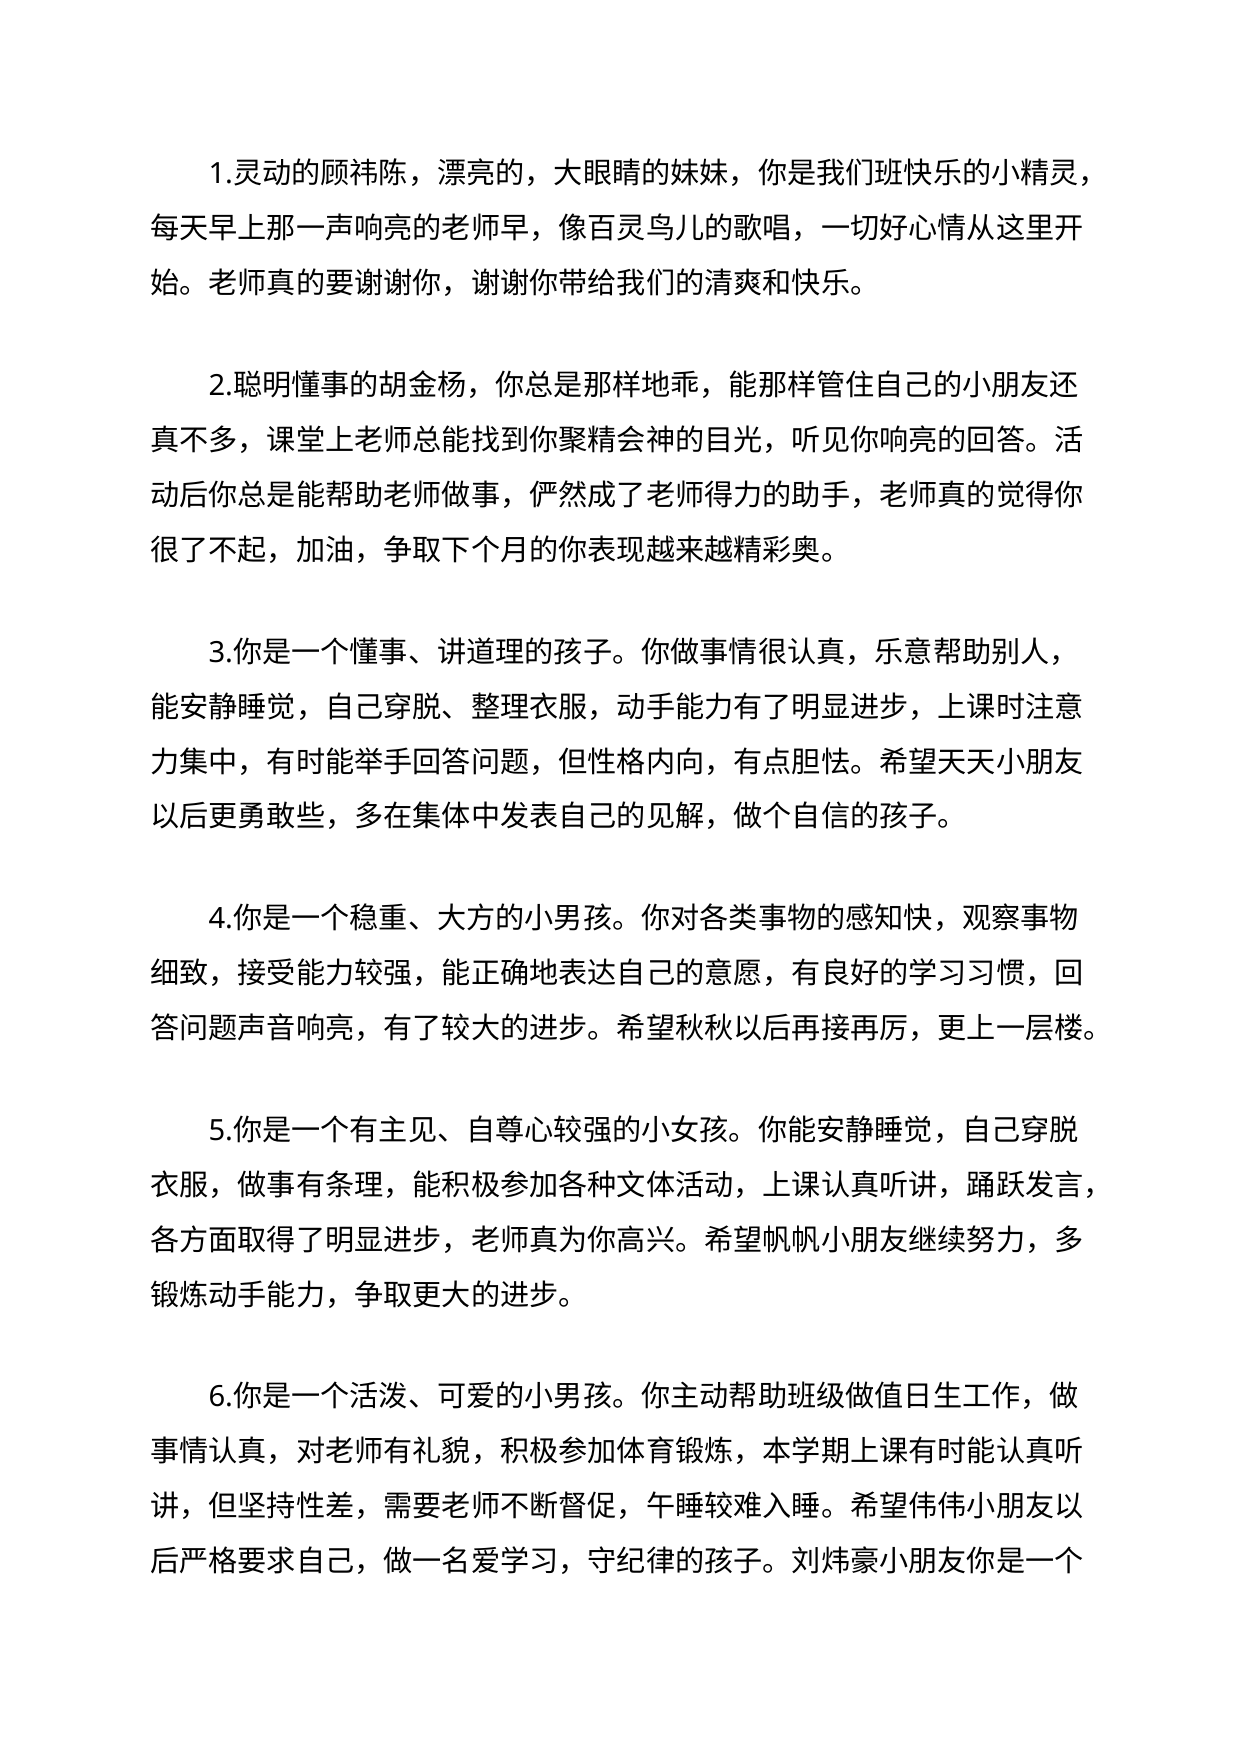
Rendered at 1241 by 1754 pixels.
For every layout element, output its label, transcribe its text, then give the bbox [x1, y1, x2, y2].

text 1.灵动的顾祎陈，漂亮的，大眼睛的妹妹，你是我们班快乐的小精灵，每天早上那一声响亮的老师早，像百灵鸟儿的歌唱，一切好心情从这里开始。老师真的要谢谢你，谢谢你带给我们的清爽和快乐。 [150, 150, 1090, 302]
text 3.你是一个懂事、讲道理的孩子。你做事情很认真，乐意帮助别人，能安静睡觉，自己穿脱、整理衣服，动手能力有了明显进步，上课时注意力集中，有时能举手回答问题，但性格内向，有点胆怯。希望天天小朋友以后更勇敢些，多在集体中发表自己的见解，做个自信的孩子。 [150, 628, 1090, 835]
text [150, 1373, 1090, 1580]
text 5.你是一个有主见、自尊心较强的小女孩。你能安静睡觉，自己穿脱衣服，做事有条理，能积极参加各种文体活动，上课认真听讲，踊跃发言，各方面取得了明显进步，老师真为你高兴。希望帆帆小朋友继续努力，多锻炼动手能力，争取更大的进步。 [150, 1106, 1090, 1313]
text 2.聪明懂事的胡金杨，你总是那样地乖，能那样管住自己的小朋友还真不多，课堂上老师总能找到你聚精会神的目光，听见你响亮的回答。活动后你总是能帮助老师做事，俨然成了老师得力的助手，老师真的觉得你很了不起，加油，争取下个月的你表现越来越精彩奥。 [150, 362, 1090, 569]
text 4.你是一个稳重、大方的小男孩。你对各类事物的感知快，观察事物细致，接受能力较强，能正确地表达自己的意愿，有良好的学习习惯，回答问题声音响亮，有了较大的进步。希望秋秋以后再接再厉，更上一层楼。 [150, 895, 1090, 1047]
